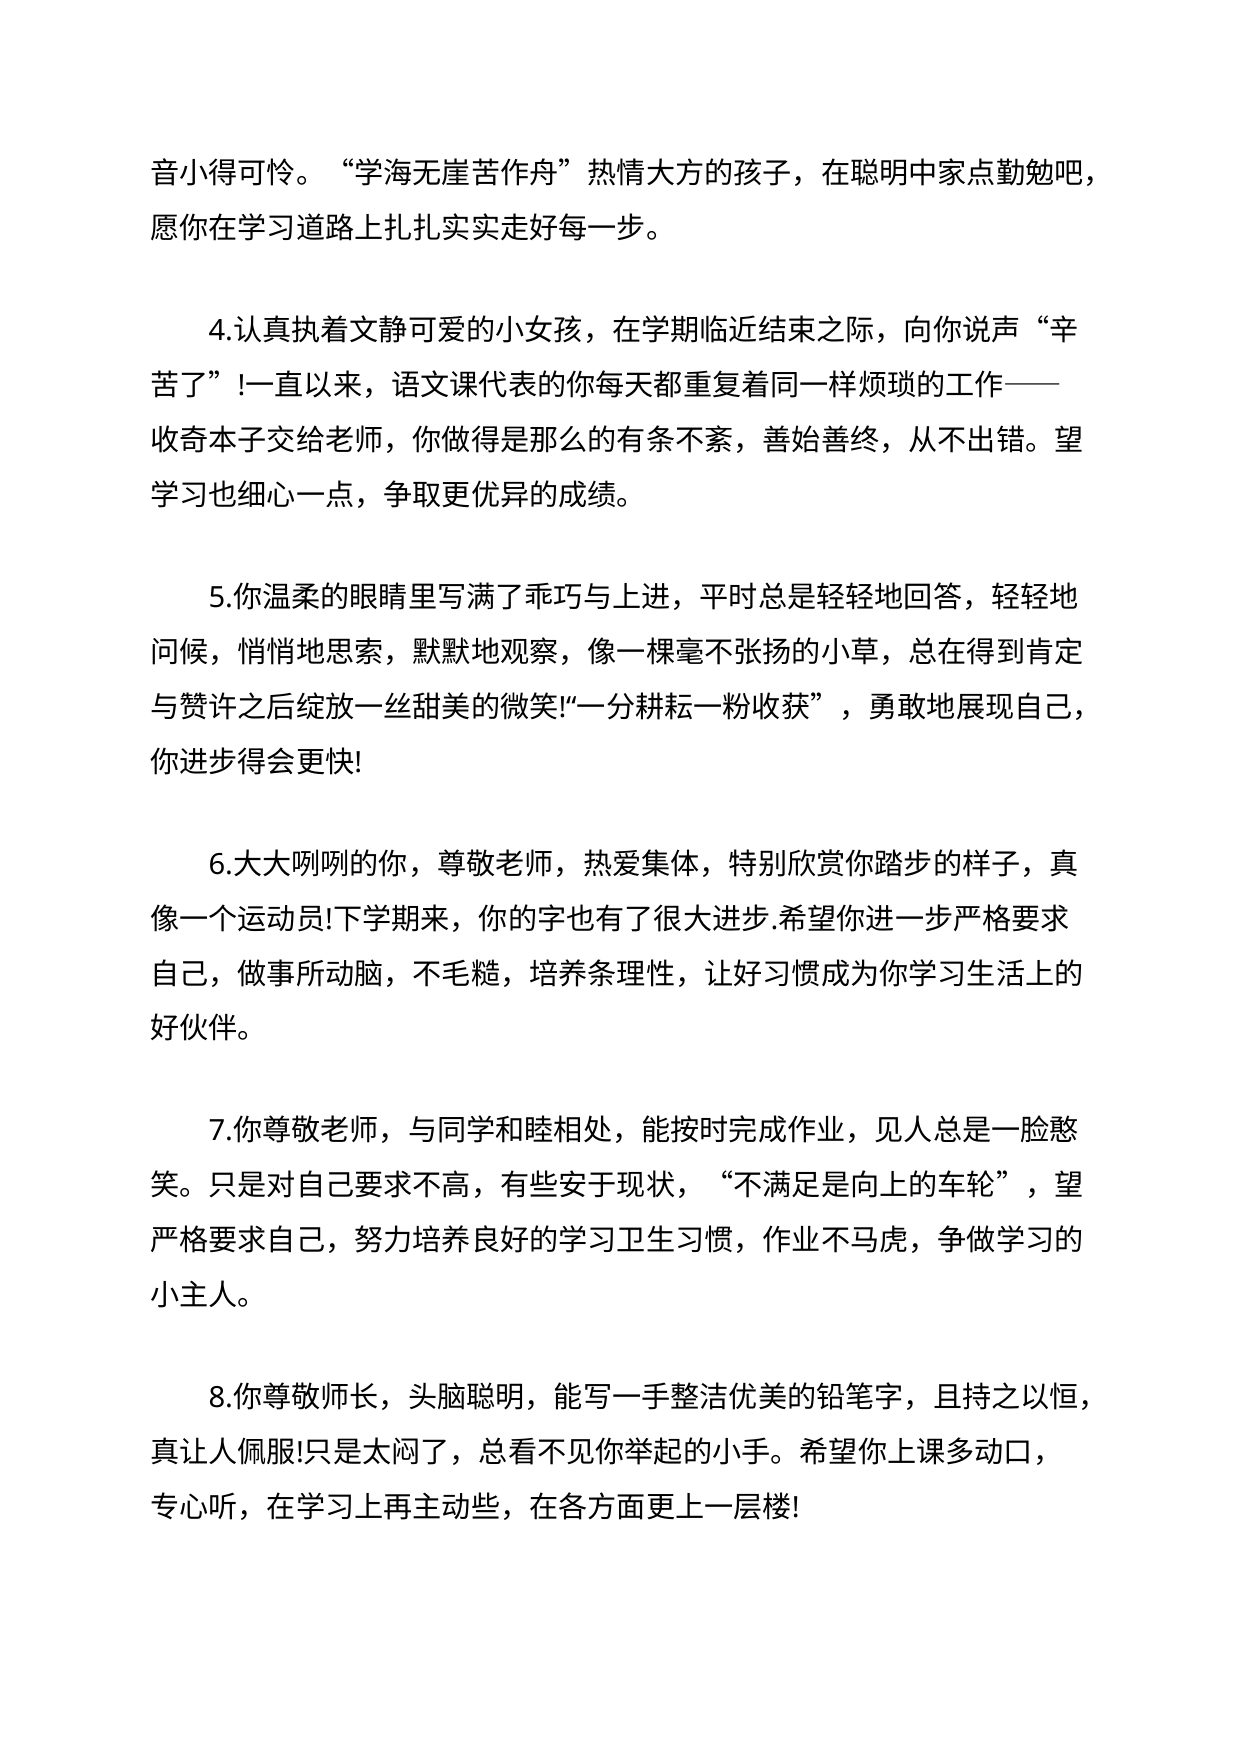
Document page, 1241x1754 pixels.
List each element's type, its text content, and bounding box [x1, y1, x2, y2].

text 7.你尊敬老师，与同学和睦相处，能按时完成作业，见人总是一脸憨笑。只是对自己要求不高，有些安于现状，“不满足是向上的车轮”，望严格要求自己，努力培养良好的学习卫生习惯，作业不马虎，争做学习的小主人。 [150, 1107, 1090, 1314]
text 6.大大咧咧的你，尊敬老师，热爱集体，特别欣赏你踏步的样子，真像一个运动员!下学期来，你的字也有了很大进步.希望你进一步严格要求自己，做事所动脑，不毛糙，培养条理性，让好习惯成为你学习生活上的好伙伴。 [150, 840, 1090, 1047]
text 4.认真执着文静可爱的小女孩，在学期临近结束之际，向你说声“辛苦了”!一直以来，语文课代表的你每天都重复着同一样烦琐的工作——收奇本子交给老师，你做得是那么的有条不紊，善始善终，从不出错。望学习也细心一点，争取更优异的成绩。 [150, 307, 1090, 514]
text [150, 150, 1090, 247]
text 5.你温柔的眼睛里写满了乖巧与上进，平时总是轻轻地回答，轻轻地问候，悄悄地思索，默默地观察，像一棵毫不张扬的小草，总在得到肯定与赞许之后绽放一丝甜美的微笑!“一分耕耘一粉收获”，勇敢地展现自己，你进步得会更快! [150, 573, 1090, 781]
text 8.你尊敬师长，头脑聪明，能写一手整洁优美的铅笔字，且持之以恒，真让人佩服!只是太闷了，总看不见你举起的小手。希望你上课多动口，专心听，在学习上再主动些，在各方面更上一层楼! [150, 1373, 1090, 1526]
